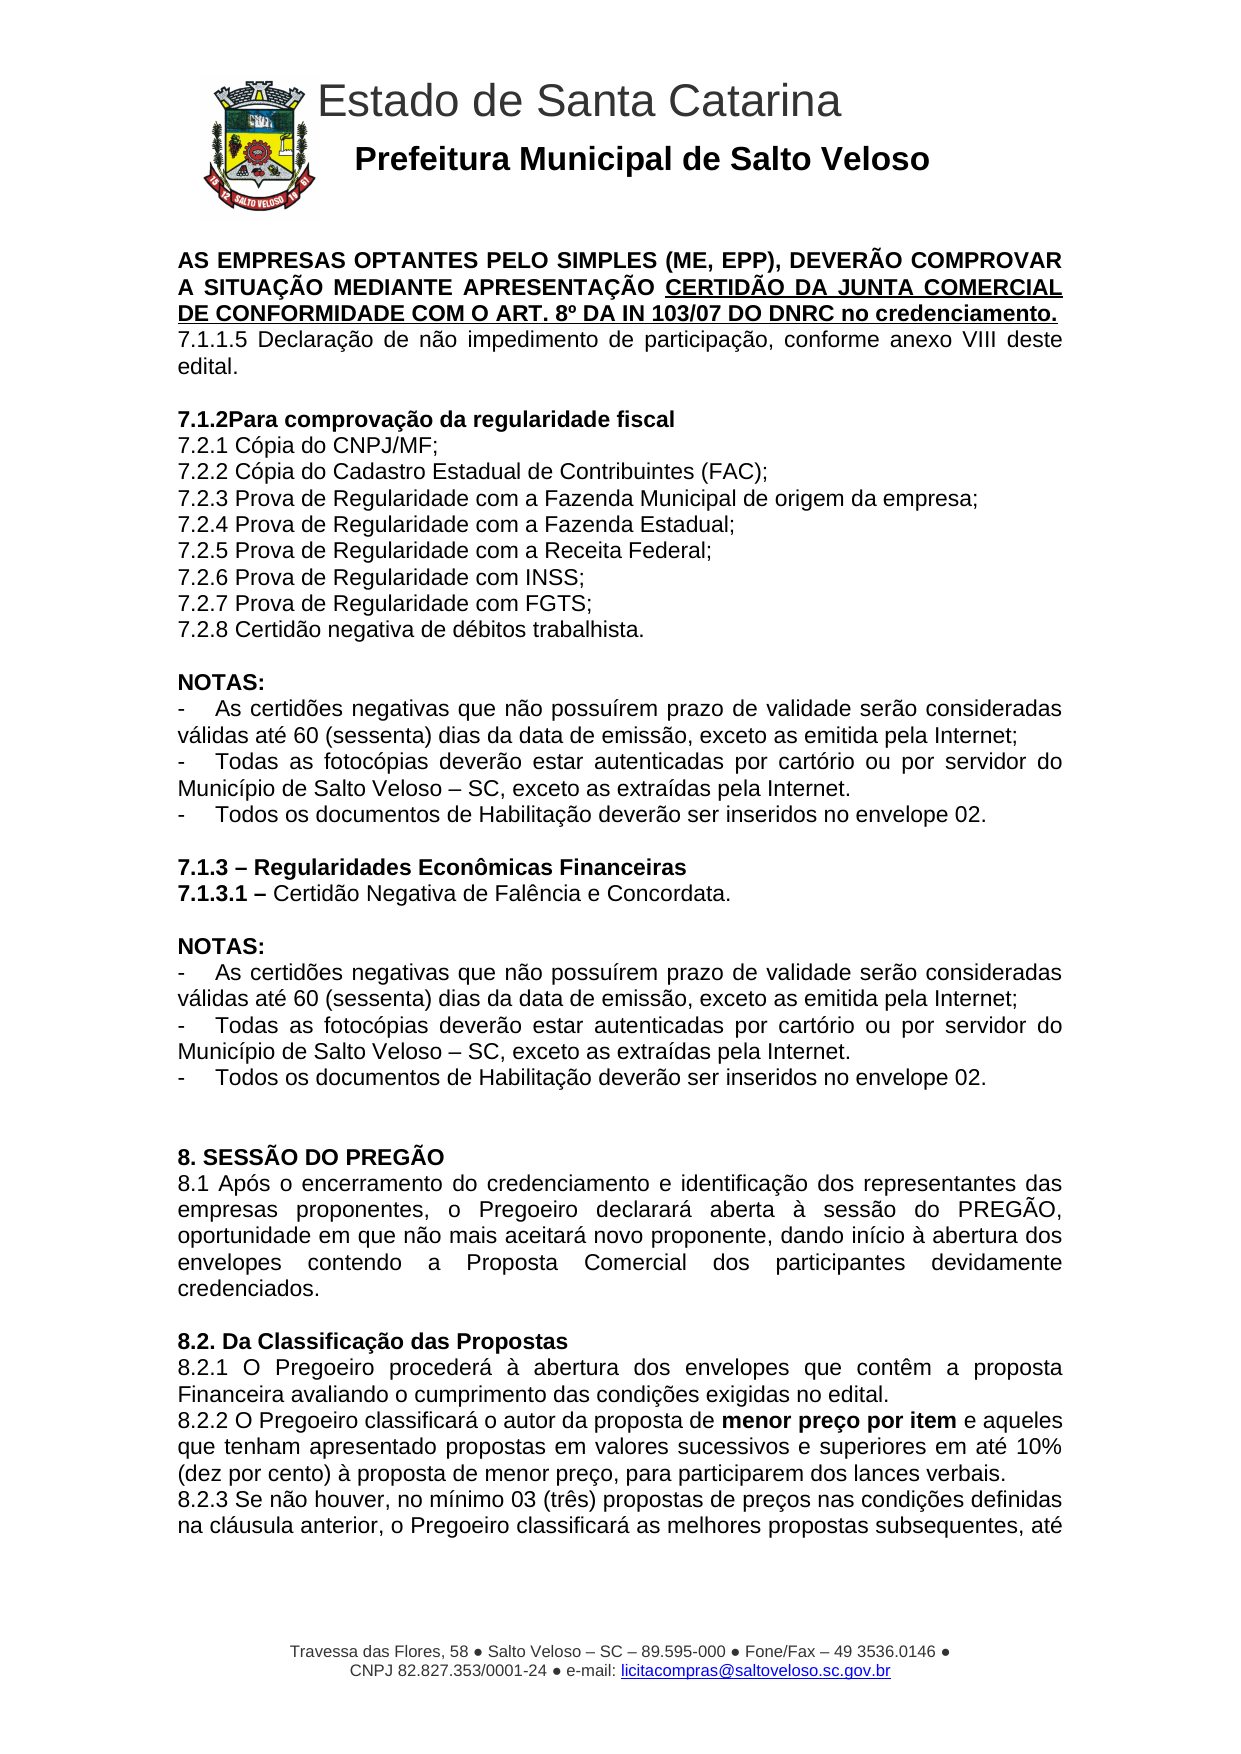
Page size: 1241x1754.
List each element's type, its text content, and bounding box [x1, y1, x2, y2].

text 7.2.3 Prova de Regularidade com a Fazenda Municipal de origem da empresa; [177, 484, 1063, 511]
text 7.2.1 Cópia do CNPJ/MF; [177, 432, 1063, 458]
text 7.2.6 Prova de Regularidade com INSS; [177, 564, 1063, 590]
text 7.2.8 Certidão negativa de débitos trabalhista. [177, 616, 1063, 643]
list Todas as fotocópias deverão estar autenticadas por cartório ou por servidor do Município de Salto Veloso – SC, exceto as extraídas pela Internet. [177, 1012, 1063, 1064]
list Todos os documentos de Habilitação deverão ser inseridos no envelope 02. [177, 801, 1063, 827]
text 7.1.2Para comprovação da regularidade fiscal [177, 406, 1063, 432]
text 7.2.2 Cópia do Cadastro Estadual de Contribuintes (FAC); [177, 458, 1063, 484]
picture [201, 74, 320, 221]
text 8.2.2 O Pregoeiro classificará o autor da proposta de menor preço por item e aqueles que tenham apresentado propostas em valores sucessivos e superiores em até 10% (dez por cento) à proposta de menor preço, para participarem dos lances verbais. [177, 1407, 1063, 1486]
text 8. SESSÃO DO PREGÃO [177, 1143, 1063, 1170]
text NOTAS: [177, 933, 1063, 959]
list Todas as fotocópias deverão estar autenticadas por cartório ou por servidor do Município de Salto Veloso – SC, exceto as extraídas pela Internet. [177, 748, 1063, 801]
text 7.1.3 – Regularidades Econômicas Financeiras [177, 853, 1063, 880]
text 8.2. Da Classificação das Propostas [177, 1328, 1063, 1354]
text 8.2.1 O Pregoeiro procederá à abertura dos envelopes que contêm a proposta Financeira avaliando o cumprimento das condições exigidas no edital. [177, 1354, 1063, 1407]
list Todos os documentos de Habilitação deverão ser inseridos no envelope 02. [177, 1064, 1063, 1091]
list As certidões negativas que não possuírem prazo de validade serão consideradas válidas até 60 (sessenta) dias da data de emissão, exceto as emitida pela Internet; [177, 959, 1063, 1012]
text 7.2.4 Prova de Regularidade com a Fazenda Estadual; [177, 511, 1063, 537]
text 7.2.5 Prova de Regularidade com a Receita Federal; [177, 537, 1063, 564]
list As certidões negativas que não possuírem prazo de validade serão consideradas válidas até 60 (sessenta) dias da data de emissão, exceto as emitida pela Internet; [177, 695, 1063, 748]
text 7.1.3.1 – Certidão Negativa de Falência e Concordata. [177, 880, 1063, 906]
text 8.1 Após o encerramento do credenciamento e identificação dos representantes das empresas proponentes, o Pregoeiro declarará aberta à sessão do PREGÃO, oportunidade em que não mais aceitará novo proponente, dando início à abertura dos envelopes contendo a Proposta Comercial dos participantes devidamente credenciados. [177, 1170, 1063, 1302]
text NOTAS: [177, 669, 1063, 695]
text AS EMPRESAS OPTANTES PELO SIMPLES (ME, EPP), DEVERÃO COMPROVAR A SITUAÇÃO MEDIANTE APRESENTAÇÃO CERTIDÃO DA JUNTA COMERCIAL DE CONFORMIDADE COM O ART. 8º DA IN 103/07 DO DNRC no credenciamento. [177, 247, 1063, 326]
text 7.1.1.5 Declaração de não impedimento de participação, conforme anexo VIII deste edital. [177, 326, 1063, 379]
text 7.2.7 Prova de Regularidade com FGTS; [177, 590, 1063, 616]
